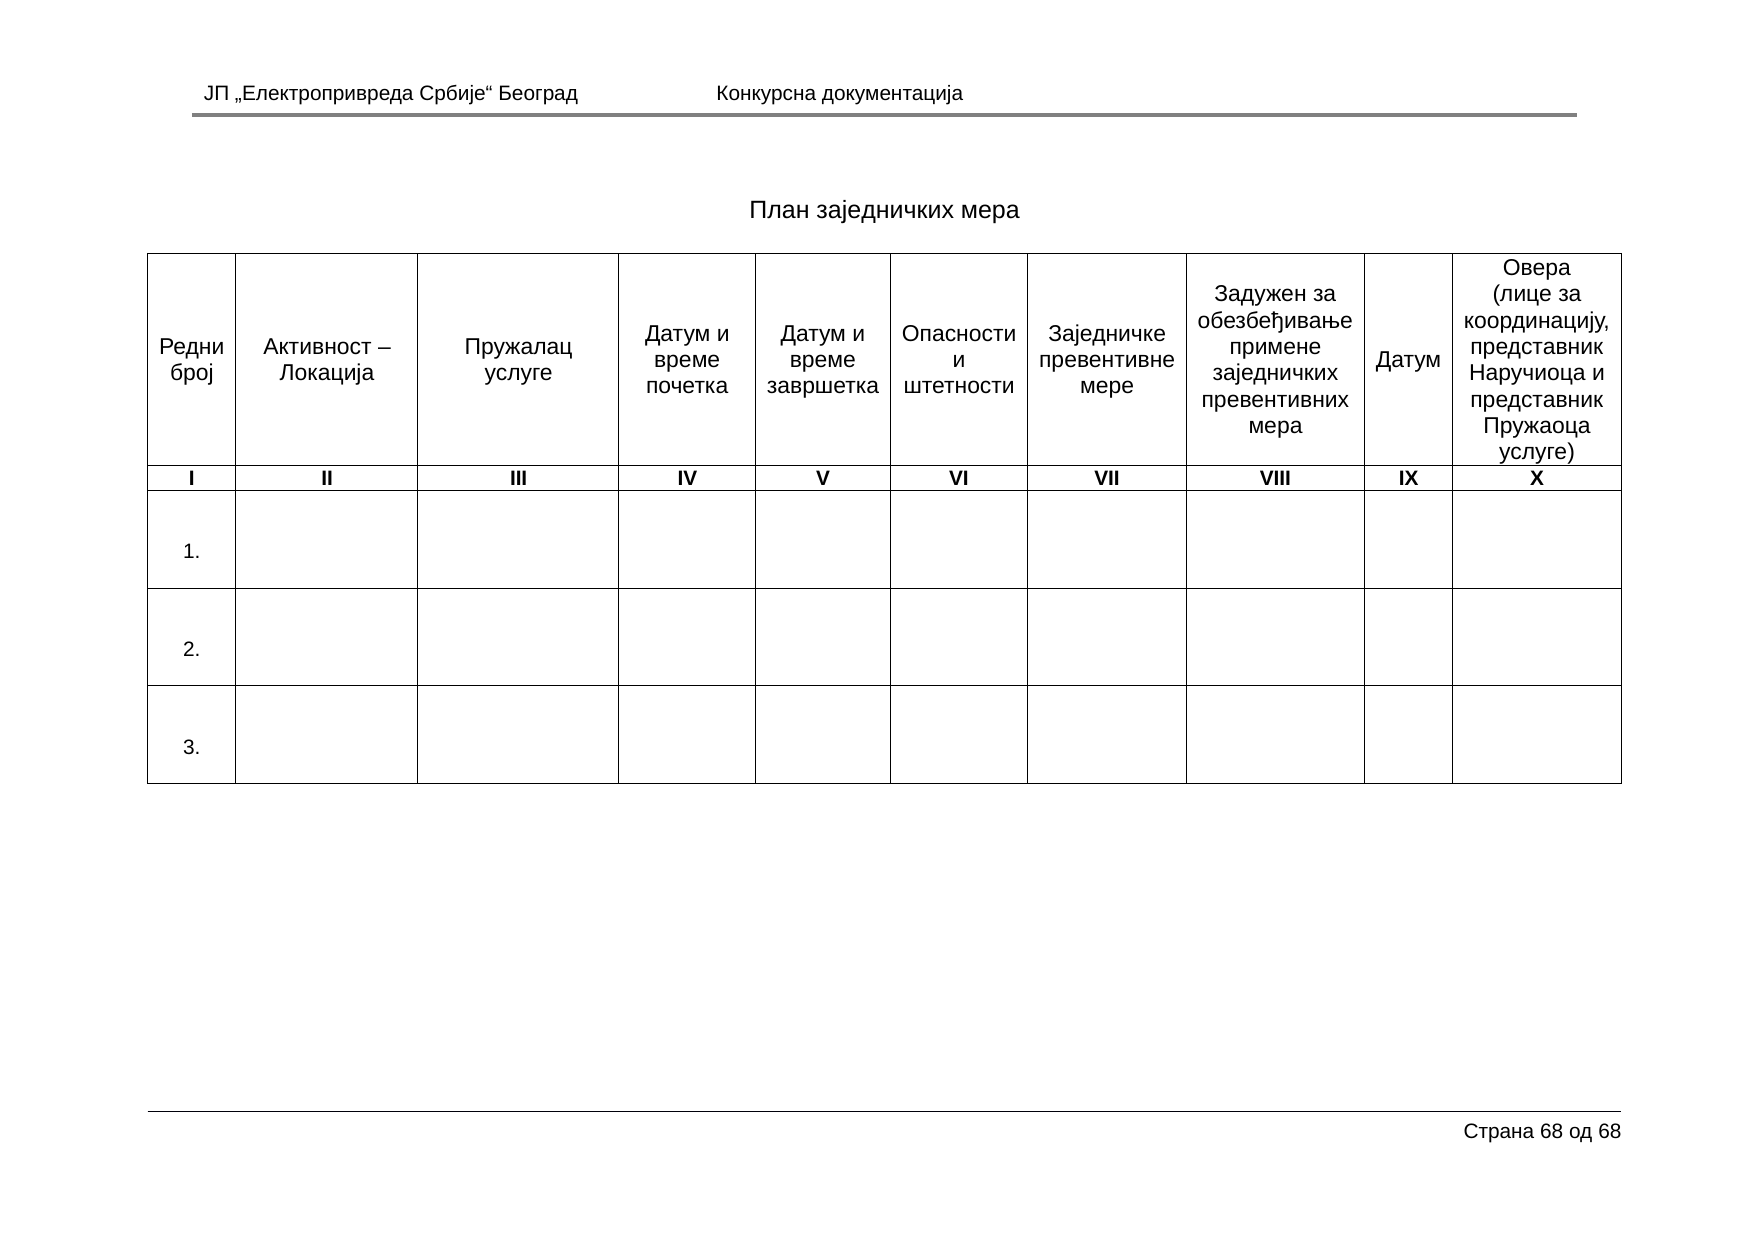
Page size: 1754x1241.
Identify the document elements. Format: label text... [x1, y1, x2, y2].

table_cell [1187, 589, 1364, 685]
table_header Редни број [148, 254, 235, 465]
table_cell [236, 589, 417, 685]
table_cell [1187, 491, 1364, 587]
table_cell [756, 491, 890, 587]
table_cell [1365, 491, 1452, 587]
table_cell [1453, 589, 1621, 685]
table_cell [1187, 686, 1364, 783]
table_cell [891, 686, 1027, 783]
table_cell [236, 491, 417, 587]
table_cell [891, 589, 1027, 685]
table_cell [1028, 589, 1186, 685]
text План заједничких мера [148, 195, 1621, 224]
table_cell III [418, 466, 618, 490]
table_cell [1028, 491, 1186, 587]
table_cell [236, 686, 417, 783]
table_cell VII [1028, 466, 1186, 490]
table_cell VIII [1187, 466, 1364, 490]
table_cell IV [619, 466, 755, 490]
table_cell [619, 491, 755, 587]
table_cell [418, 491, 618, 587]
table_cell I [148, 466, 235, 490]
table_cell [1365, 686, 1452, 783]
table_cell 1. [148, 491, 235, 587]
table_header Пружалац услуге [418, 254, 618, 465]
table_cell V [756, 466, 890, 490]
table_cell [1365, 589, 1452, 685]
table_header Активност – Локација [236, 254, 417, 465]
table_cell II [236, 466, 417, 490]
table_header Задужен за обезбеђивање примене заједничких превентивних мера [1187, 254, 1364, 465]
table_cell X [1453, 466, 1621, 490]
table_cell VI [891, 466, 1027, 490]
table_header Датум и време почетка [619, 254, 755, 465]
table_header Овера (лице за координацију, представник Наручиоца и представник Пружаоца услуге) [1453, 254, 1621, 465]
table_cell [619, 589, 755, 685]
table_cell 3. [148, 686, 235, 783]
table_cell [418, 686, 618, 783]
table_header Датум [1365, 254, 1452, 465]
table_cell IX [1365, 466, 1452, 490]
table_cell [1453, 686, 1621, 783]
table_cell 2. [148, 589, 235, 685]
table_header Заједничке превентивне мере [1028, 254, 1186, 465]
table_cell [619, 686, 755, 783]
table_cell [1453, 491, 1621, 587]
table_cell [418, 589, 618, 685]
table_cell [1028, 686, 1186, 783]
table_header Опасности и штетности [891, 254, 1027, 465]
table_cell [891, 491, 1027, 587]
table_cell [756, 589, 890, 685]
table_header Датум и време завршетка [756, 254, 890, 465]
table_cell [756, 686, 890, 783]
